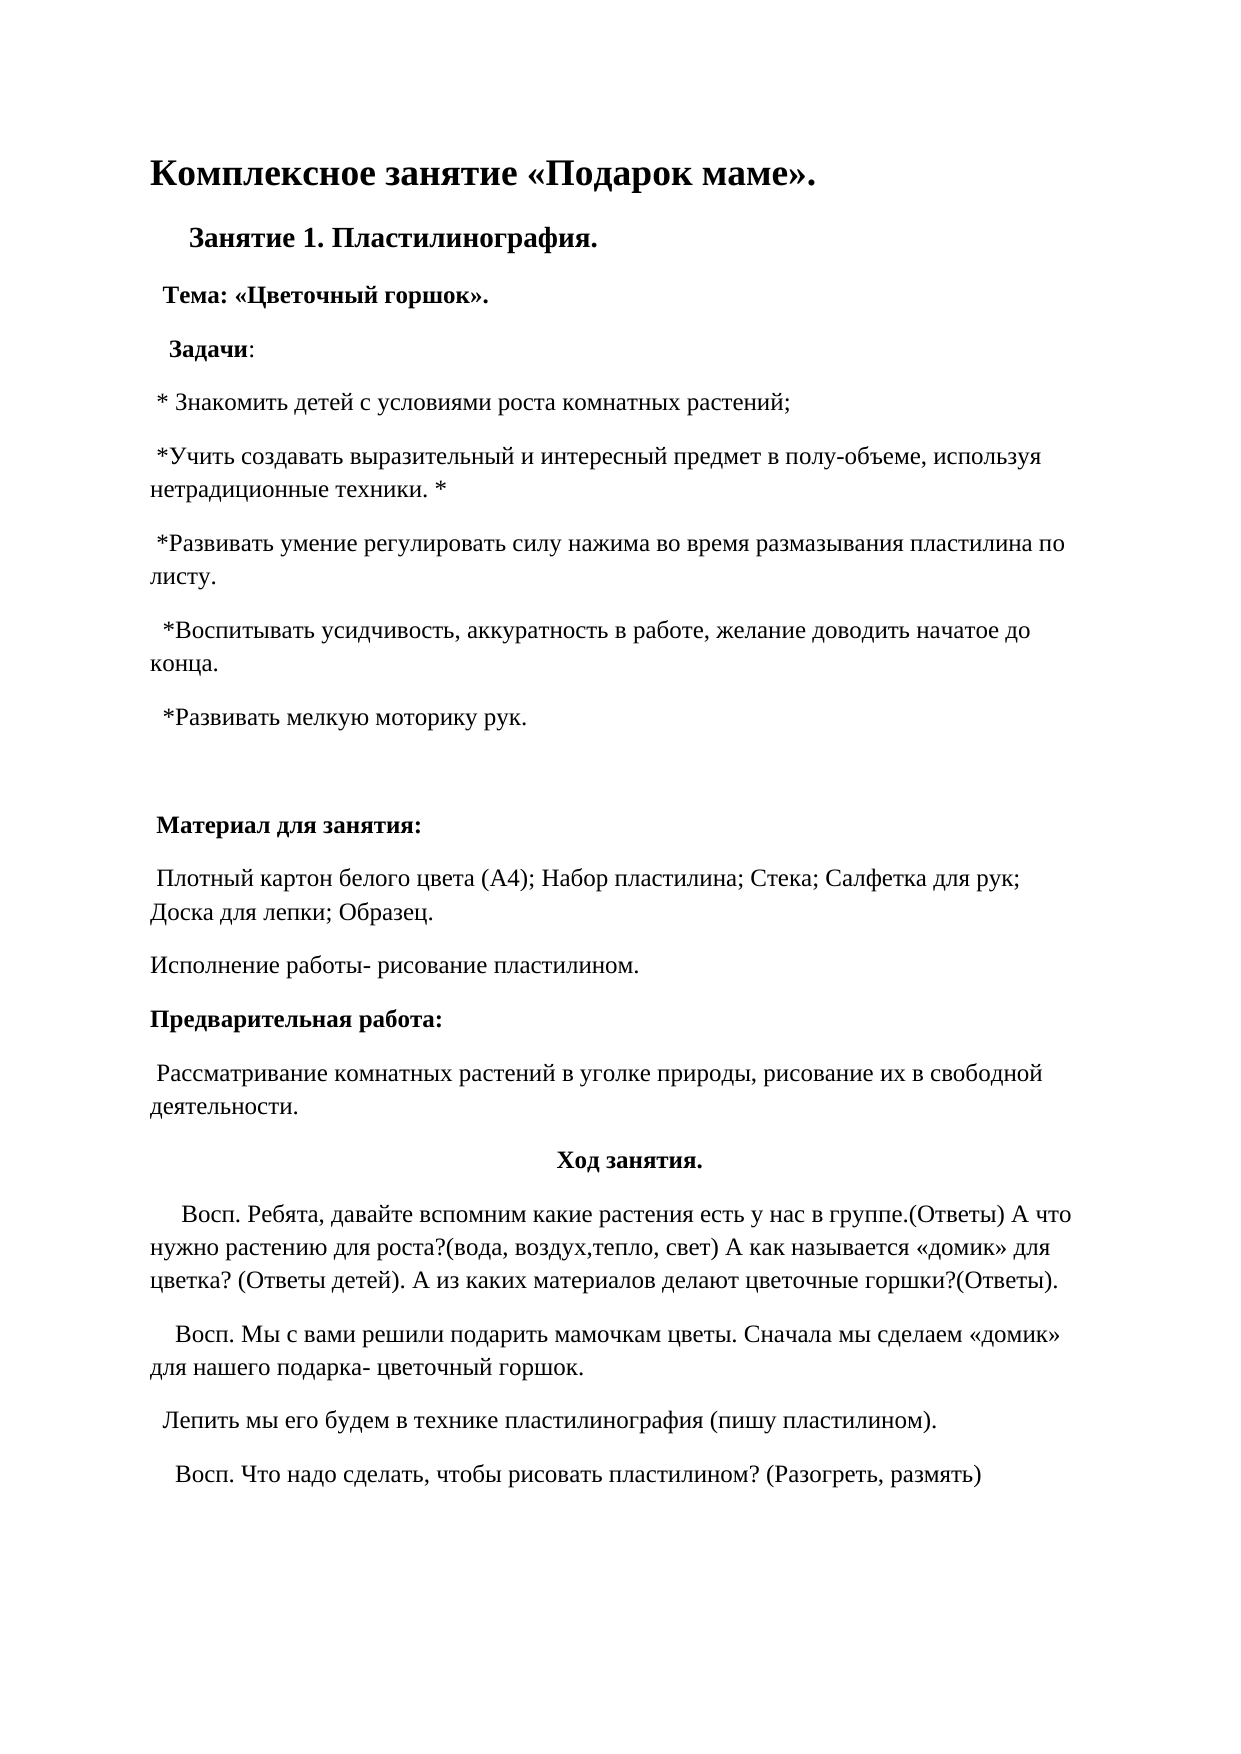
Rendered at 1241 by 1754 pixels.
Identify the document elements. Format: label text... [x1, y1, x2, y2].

text Восп. Ребята, давайте вспомним какие растения есть у нас в группе.(Ответы) А что нужно растению для роста?(вода, воздух,тепло, свет) А как называется «домик» для цветка? (Ответы детей). А из каких материалов делают цветочные горшки?(Ответы). [150, 1199, 1090, 1294]
text *Воспитывать усидчивость, аккуратность в работе, желание доводить начатое до конца. [150, 615, 1090, 677]
text *Развивать умение регулировать силу нажима во время размазывания пластилина по листу. [150, 528, 1090, 590]
text * Знакомить детей с условиями роста комнатных растений; [150, 387, 1090, 416]
text Восп. Мы с вами решили подарить мамочкам цветы. Сначала мы сделаем «домик» для нашего подарка- цветочный горшок. [150, 1319, 1090, 1381]
text Ход занятия. [150, 1145, 1090, 1174]
text Восп. Что надо сделать, чтобы рисовать пластилином? (Разогреть, размять) [150, 1459, 1090, 1488]
text *Учить создавать выразительный и интересный предмет в полу-объеме, используя нетрадиционные техники. * [150, 441, 1090, 503]
text Занятие 1. Пластилинография. [150, 220, 1090, 254]
text Плотный картон белого цвета (А4); Набор пластилина; Стека; Салфетка для рук; Доска для лепки; Образец. [150, 863, 1090, 925]
text Предварительная работа: [150, 1004, 1090, 1033]
text Комплексное занятие «Подарок маме». [150, 150, 1090, 193]
text Исполнение работы- рисование пластилином. [150, 950, 1090, 979]
text Лепить мы его будем в технике пластилинография (пишу пластилином). [150, 1406, 1090, 1434]
text Тема: «Цветочный горшок». [150, 280, 1090, 308]
text Рассматривание комнатных растений в уголке природы, рисование их в свободной деятельности. [150, 1058, 1090, 1120]
text Задачи: [150, 334, 1090, 362]
text *Развивать мелкую моторику рук. [150, 702, 1090, 731]
text Материал для занятия: [150, 810, 1090, 838]
